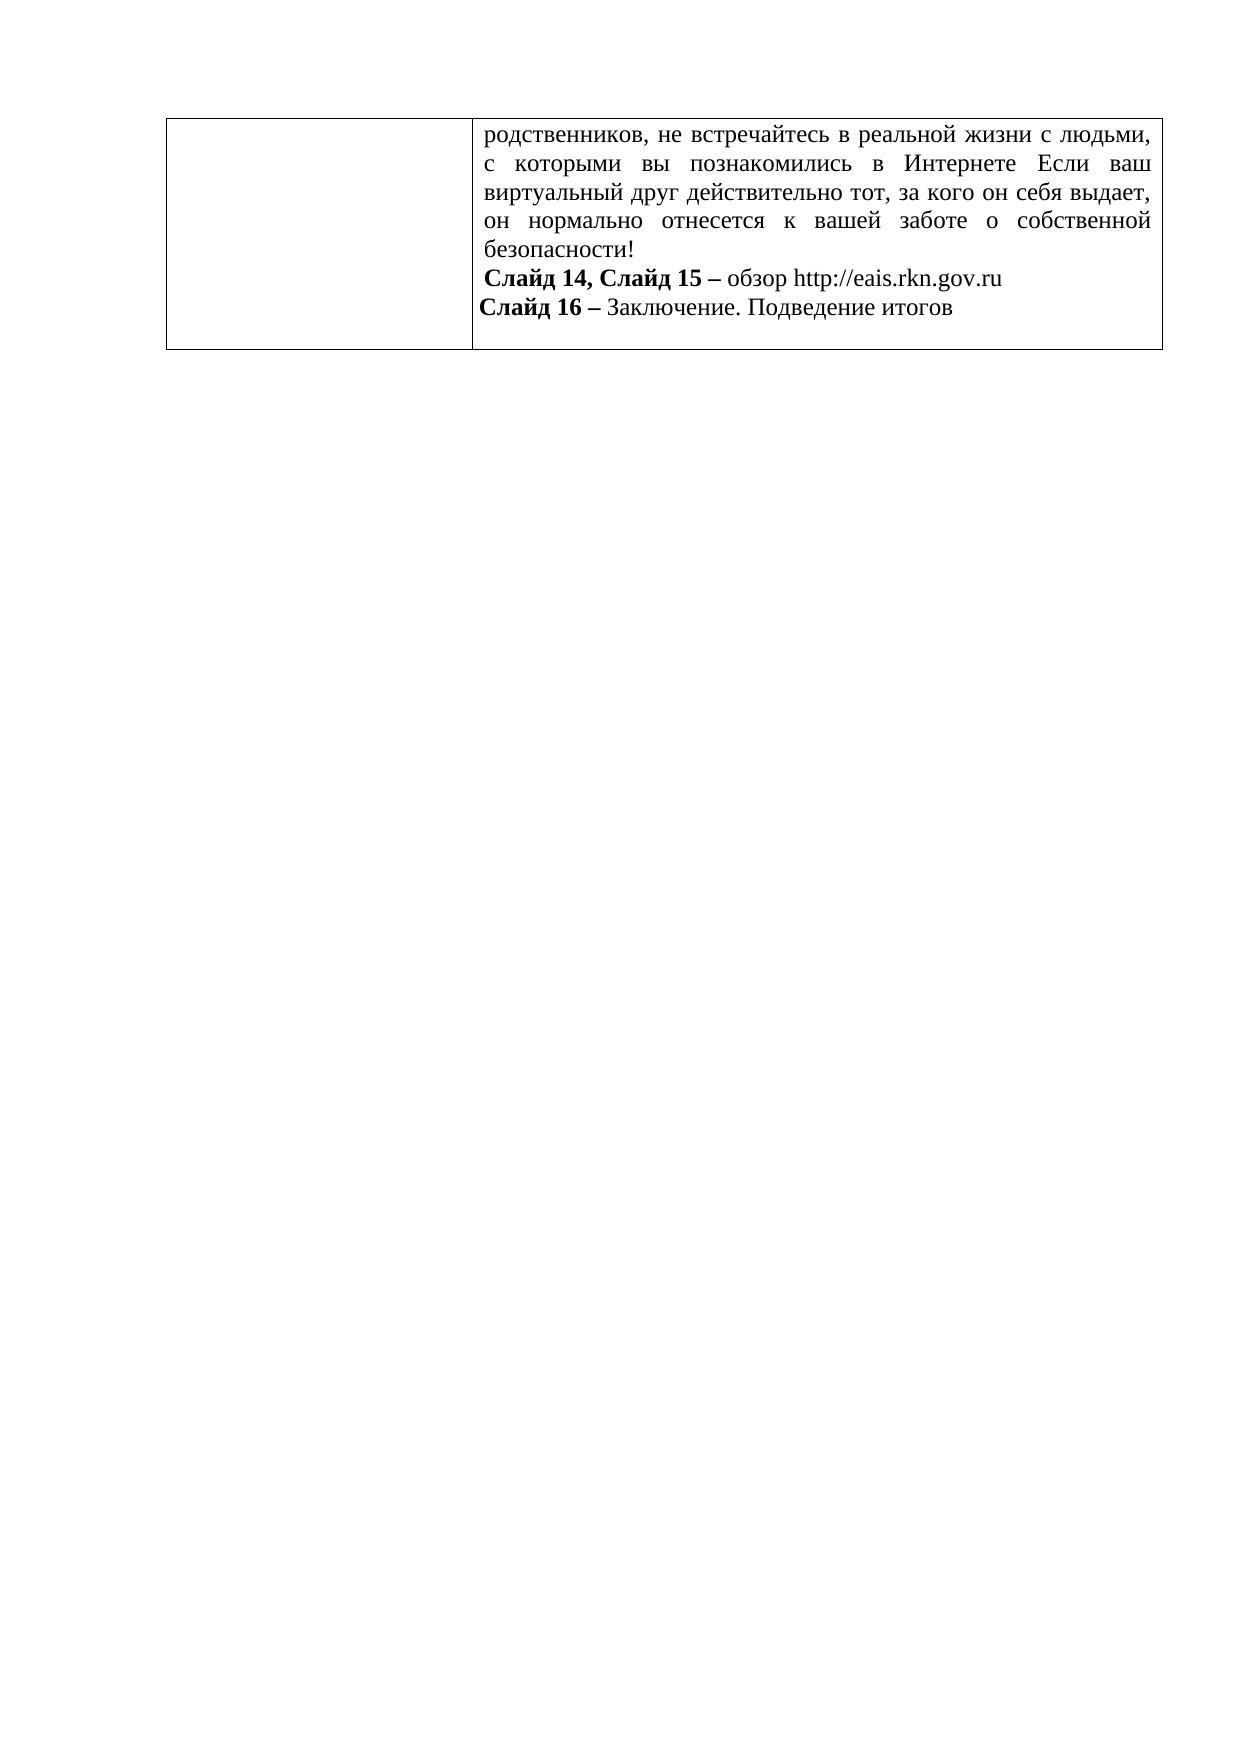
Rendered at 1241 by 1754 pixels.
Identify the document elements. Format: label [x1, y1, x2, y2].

table_cell [473, 119, 1162, 349]
table_cell [167, 119, 472, 349]
